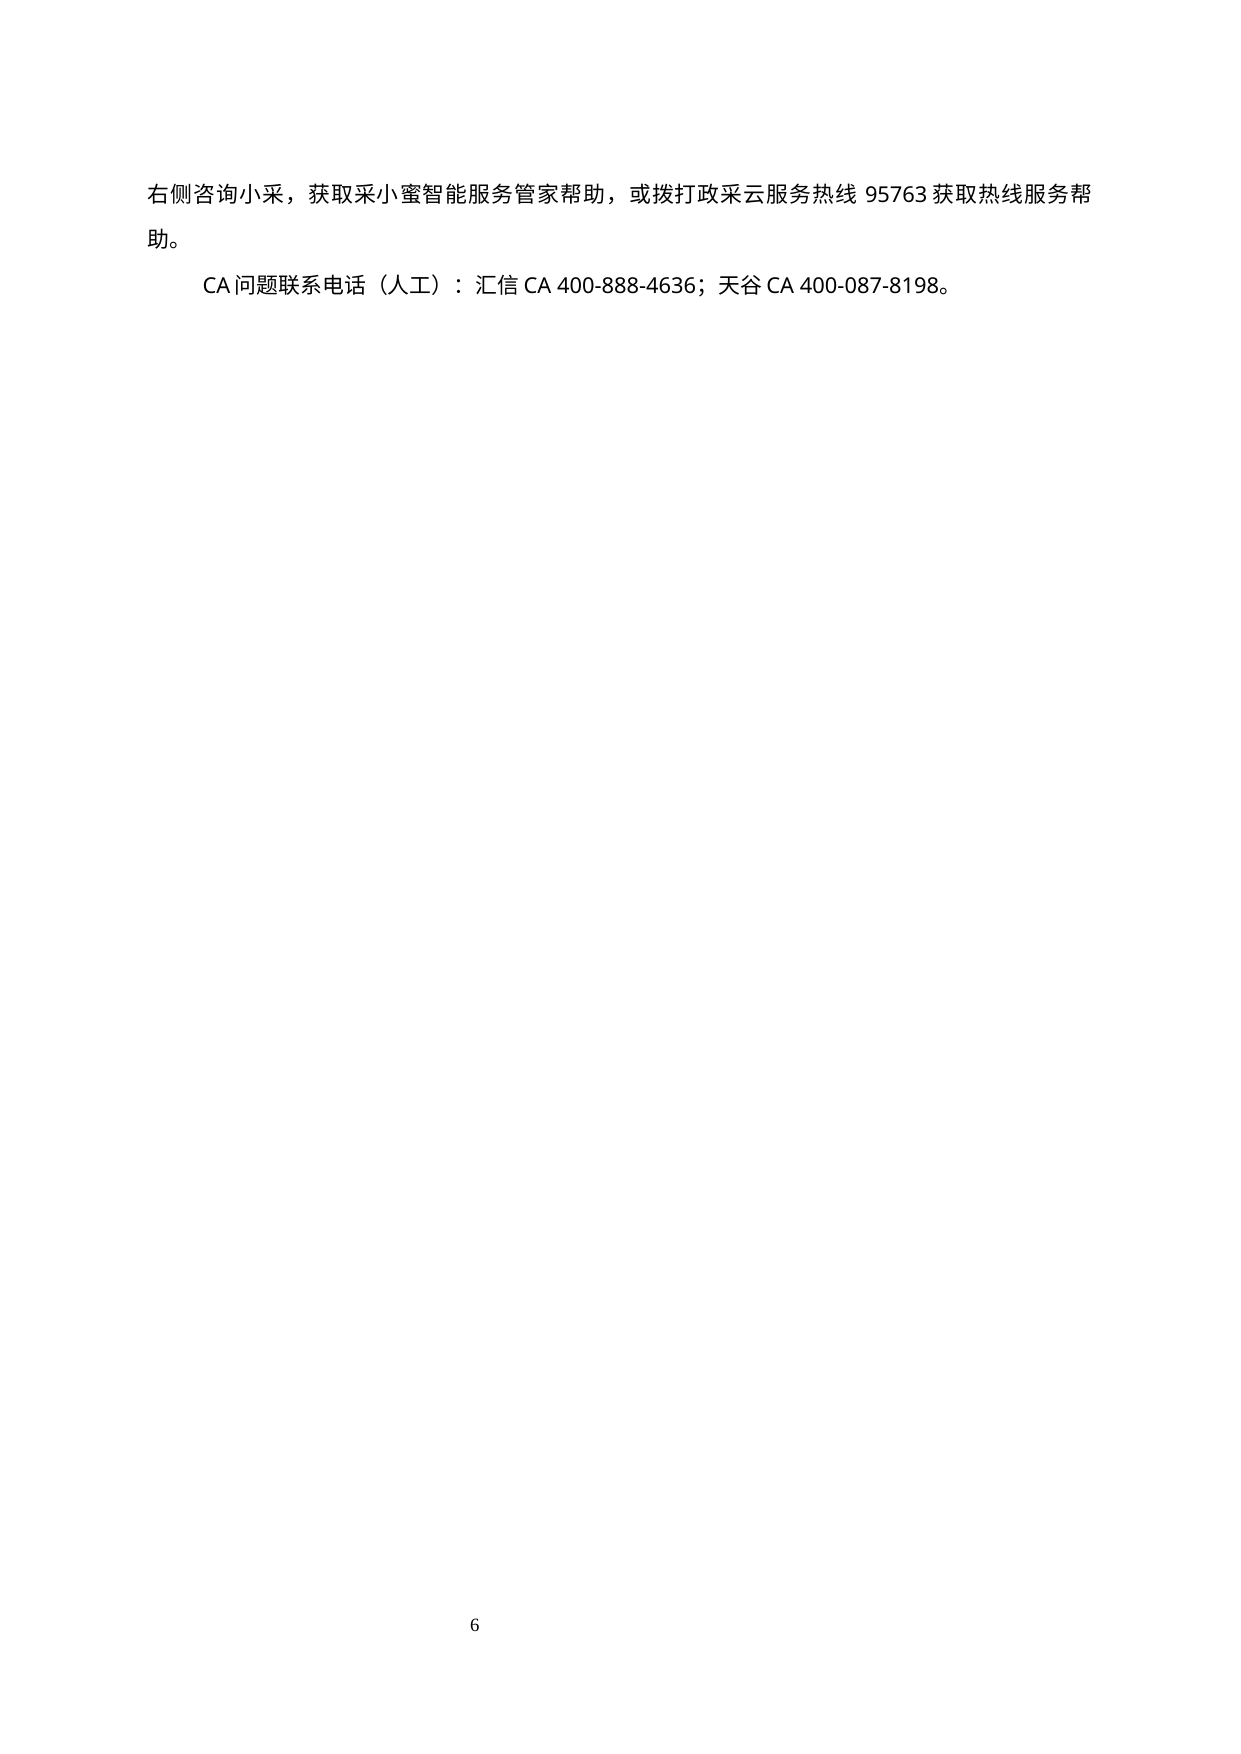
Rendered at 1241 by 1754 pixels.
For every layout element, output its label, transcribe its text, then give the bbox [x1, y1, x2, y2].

text CA问题联系电话（人工）：汇信CA 400-888-4636；天谷CA 400-087-8198。 [148, 257, 1092, 303]
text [148, 165, 1092, 257]
